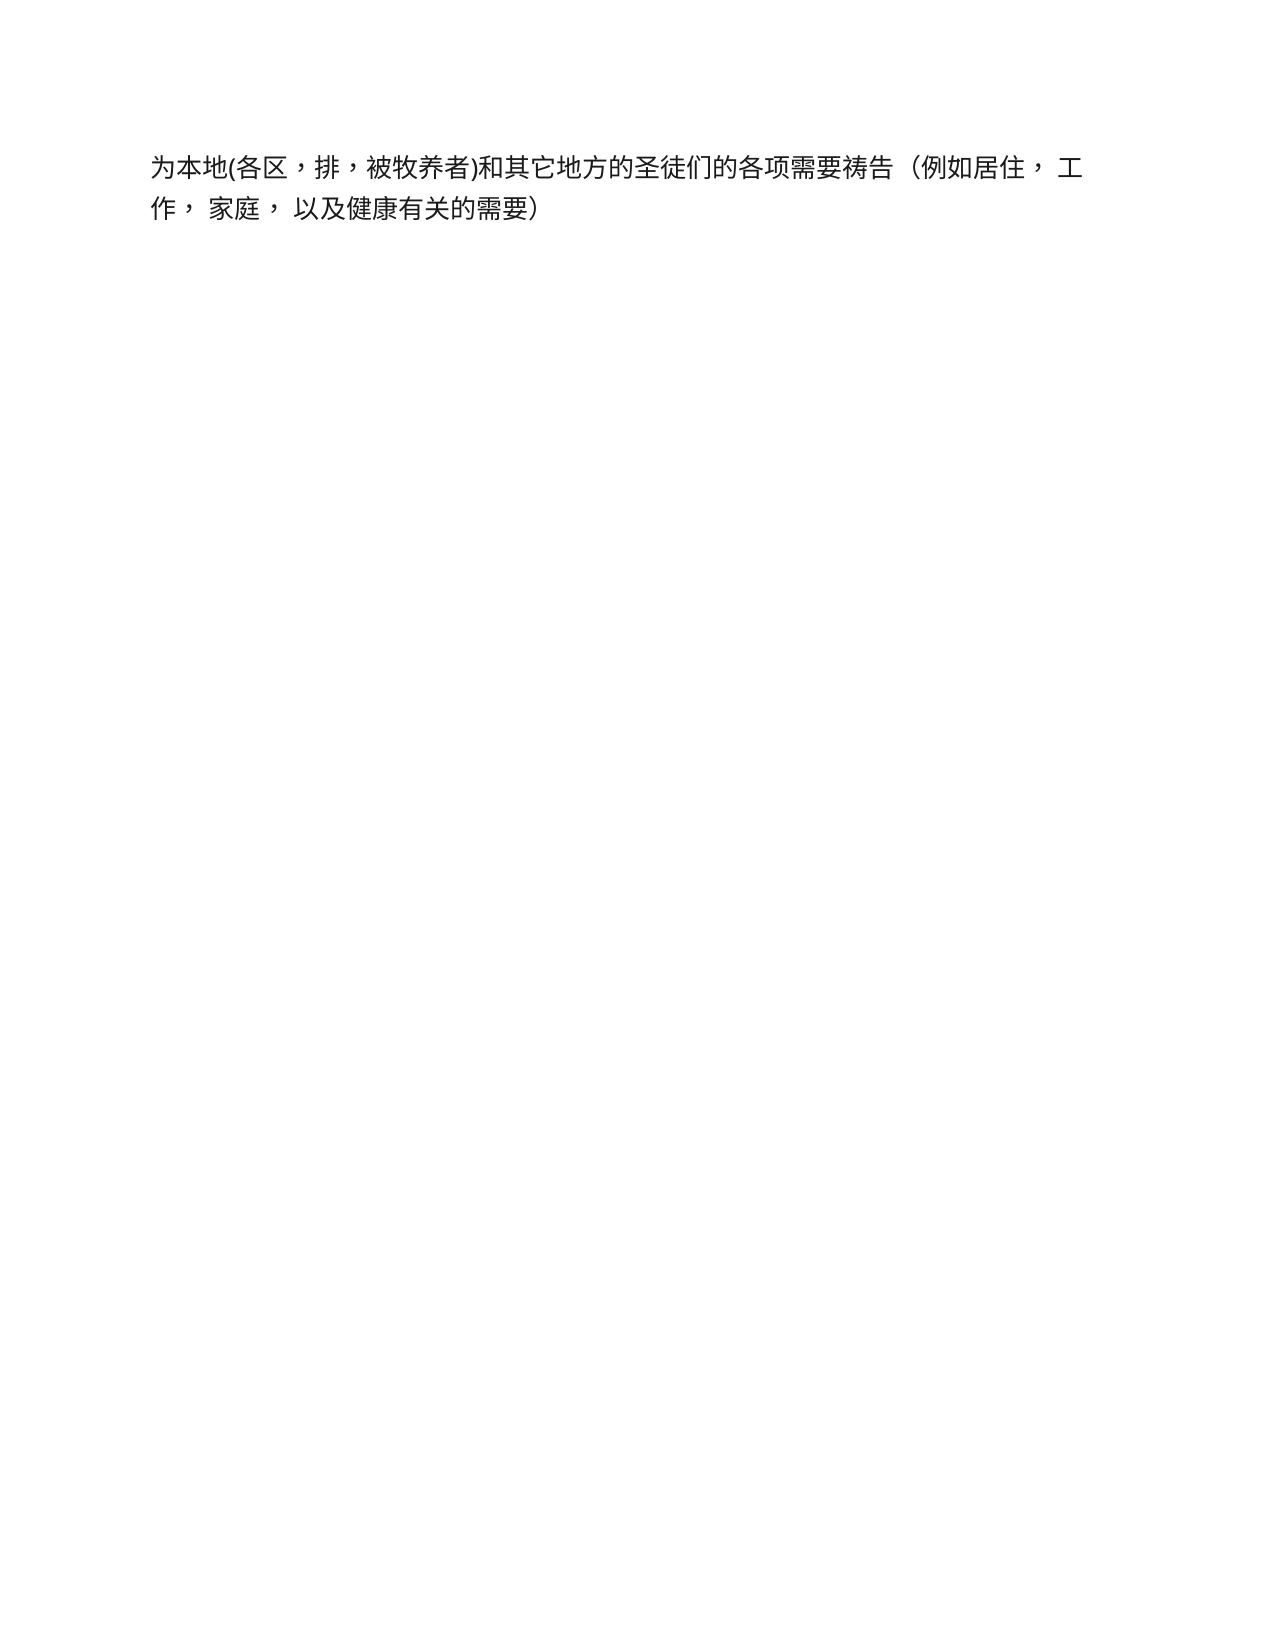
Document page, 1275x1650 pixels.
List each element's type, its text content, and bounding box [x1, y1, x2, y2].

text 为本地(各区，排，被牧养者)和其它地方的圣徒们的各项需要祷告（例如居住， 工作， 家庭， 以及健康有关的需要） [150, 150, 1125, 226]
